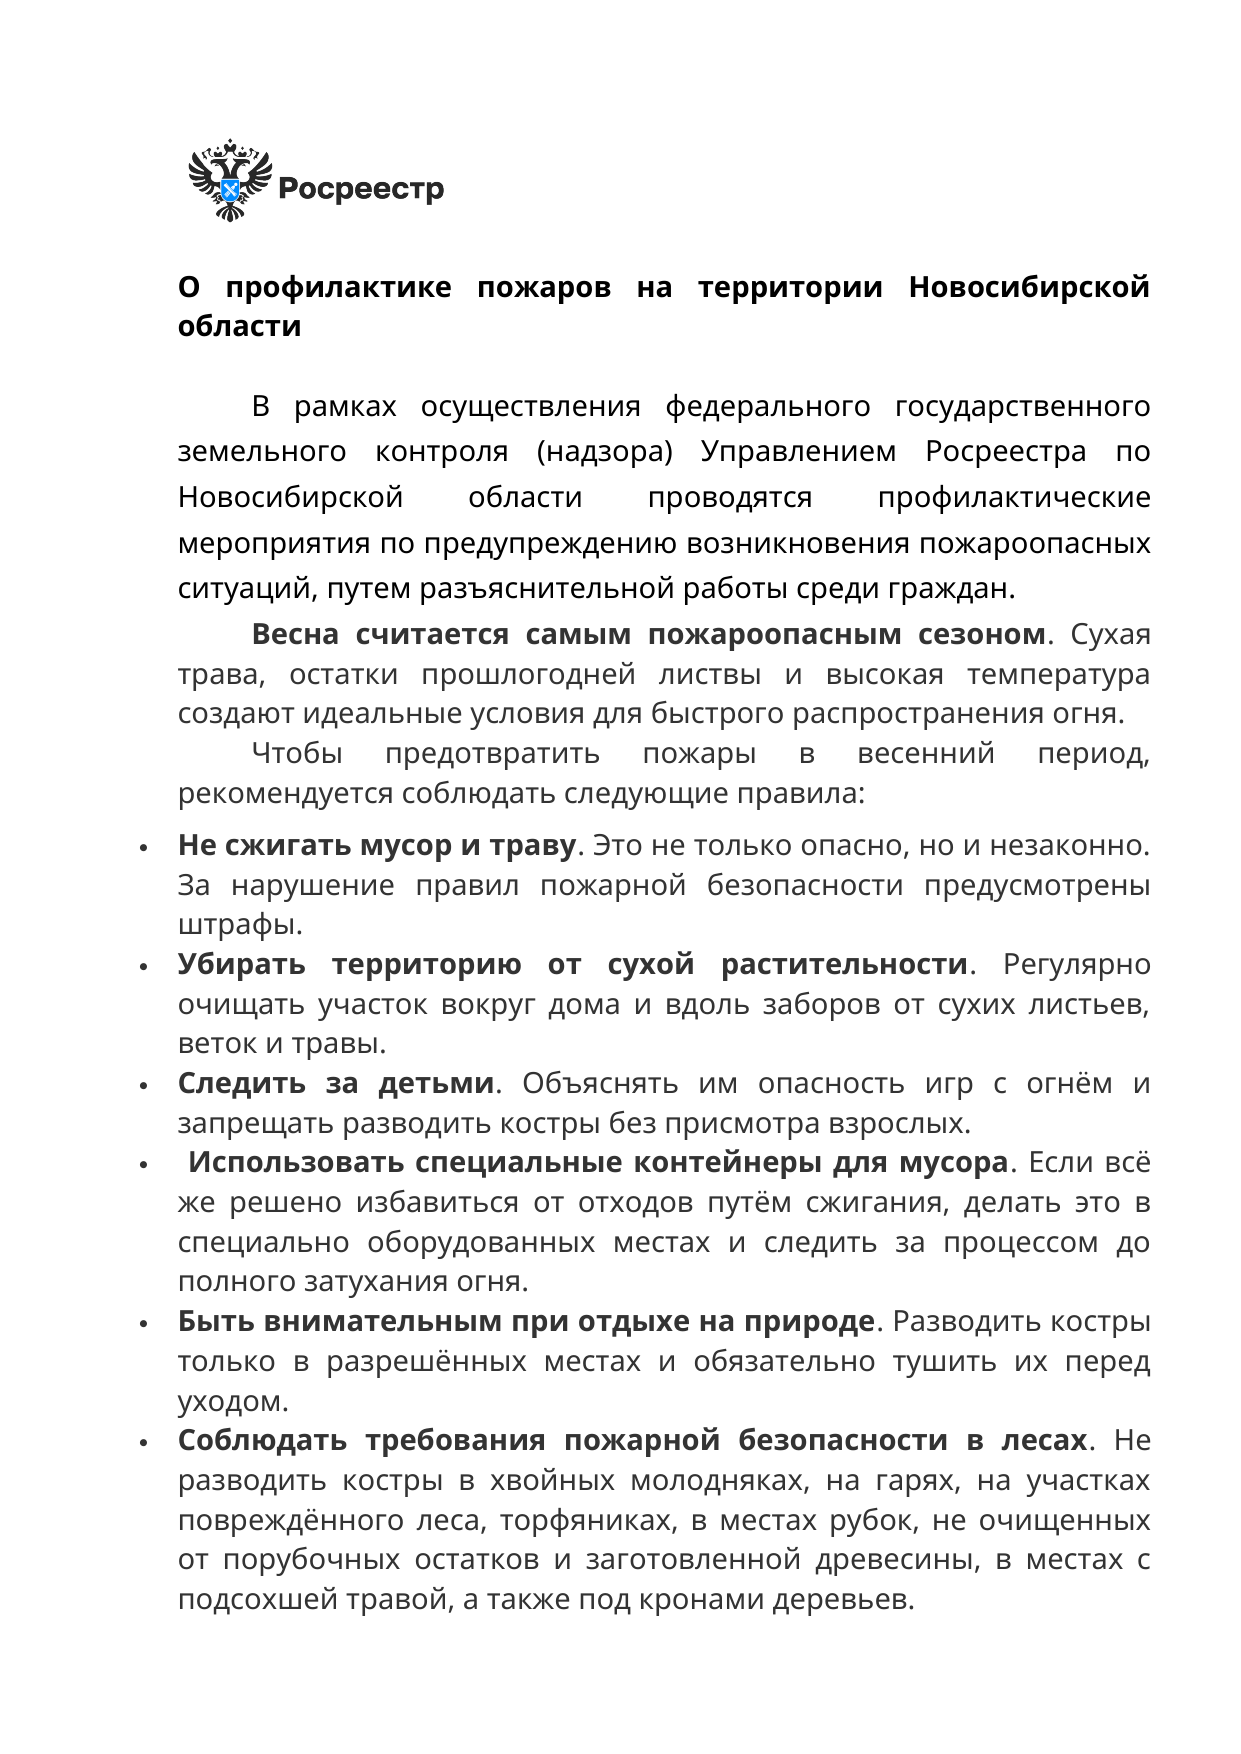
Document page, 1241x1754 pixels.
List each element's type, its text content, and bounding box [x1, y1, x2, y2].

picture [177, 118, 464, 242]
list Соблюдать требования пожарной безопасности в лесах. Не разводить костры в хвойных молодняках, на гарях, на участках повреждённого леса, торфяниках, в местах рубок, не очищенных от порубочных остатков и заготовленной древесины, в местах с подсохшей травой, а также под кронами деревьев. [140, 1419, 1152, 1618]
list Быть внимательным при отдыхе на природе. Разводить костры только в разрешённых местах и обязательно тушить их перед уходом. [140, 1300, 1152, 1419]
list Использовать специальные контейнеры для мусора. Если всё же решено избавиться от отходов путём сжигания, делать это в специально оборудованных местах и следить за процессом до полного затухания огня. [140, 1142, 1152, 1300]
list Следить за детьми. Объяснять им опасность игр с огнём и запрещать разводить костры без присмотра взрослых. [140, 1062, 1152, 1142]
text Весна считается самым пожароопасным сезоном. Сухая трава, остатки прошлогодней листвы и высокая температура создают идеальные условия для быстрого распространения огня. [177, 613, 1152, 732]
text Чтобы предотвратить пожары в весенний период, рекомендуется соблюдать следующие правила: [177, 732, 1152, 812]
list Не сжигать мусор и траву. Это не только опасно, но и незаконно. За нарушение правил пожарной безопасности предусмотрены штрафы. [140, 824, 1152, 943]
list Убирать территорию от сухой растительности. Регулярно очищать участок вокруг дома и вдоль заборов от сухих листьев, веток и травы. [140, 943, 1152, 1062]
text О профилактике пожаров на территории Новосибирской области [177, 266, 1152, 345]
text В рамках осуществления федерального государственного земельного контроля (надзора) Управлением Росреестра по Новосибирской области проводятся профилактические мероприятия по предупреждению возникновения пожароопасных ситуаций, путем разъяснительной работы среди граждан. [177, 385, 1152, 607]
